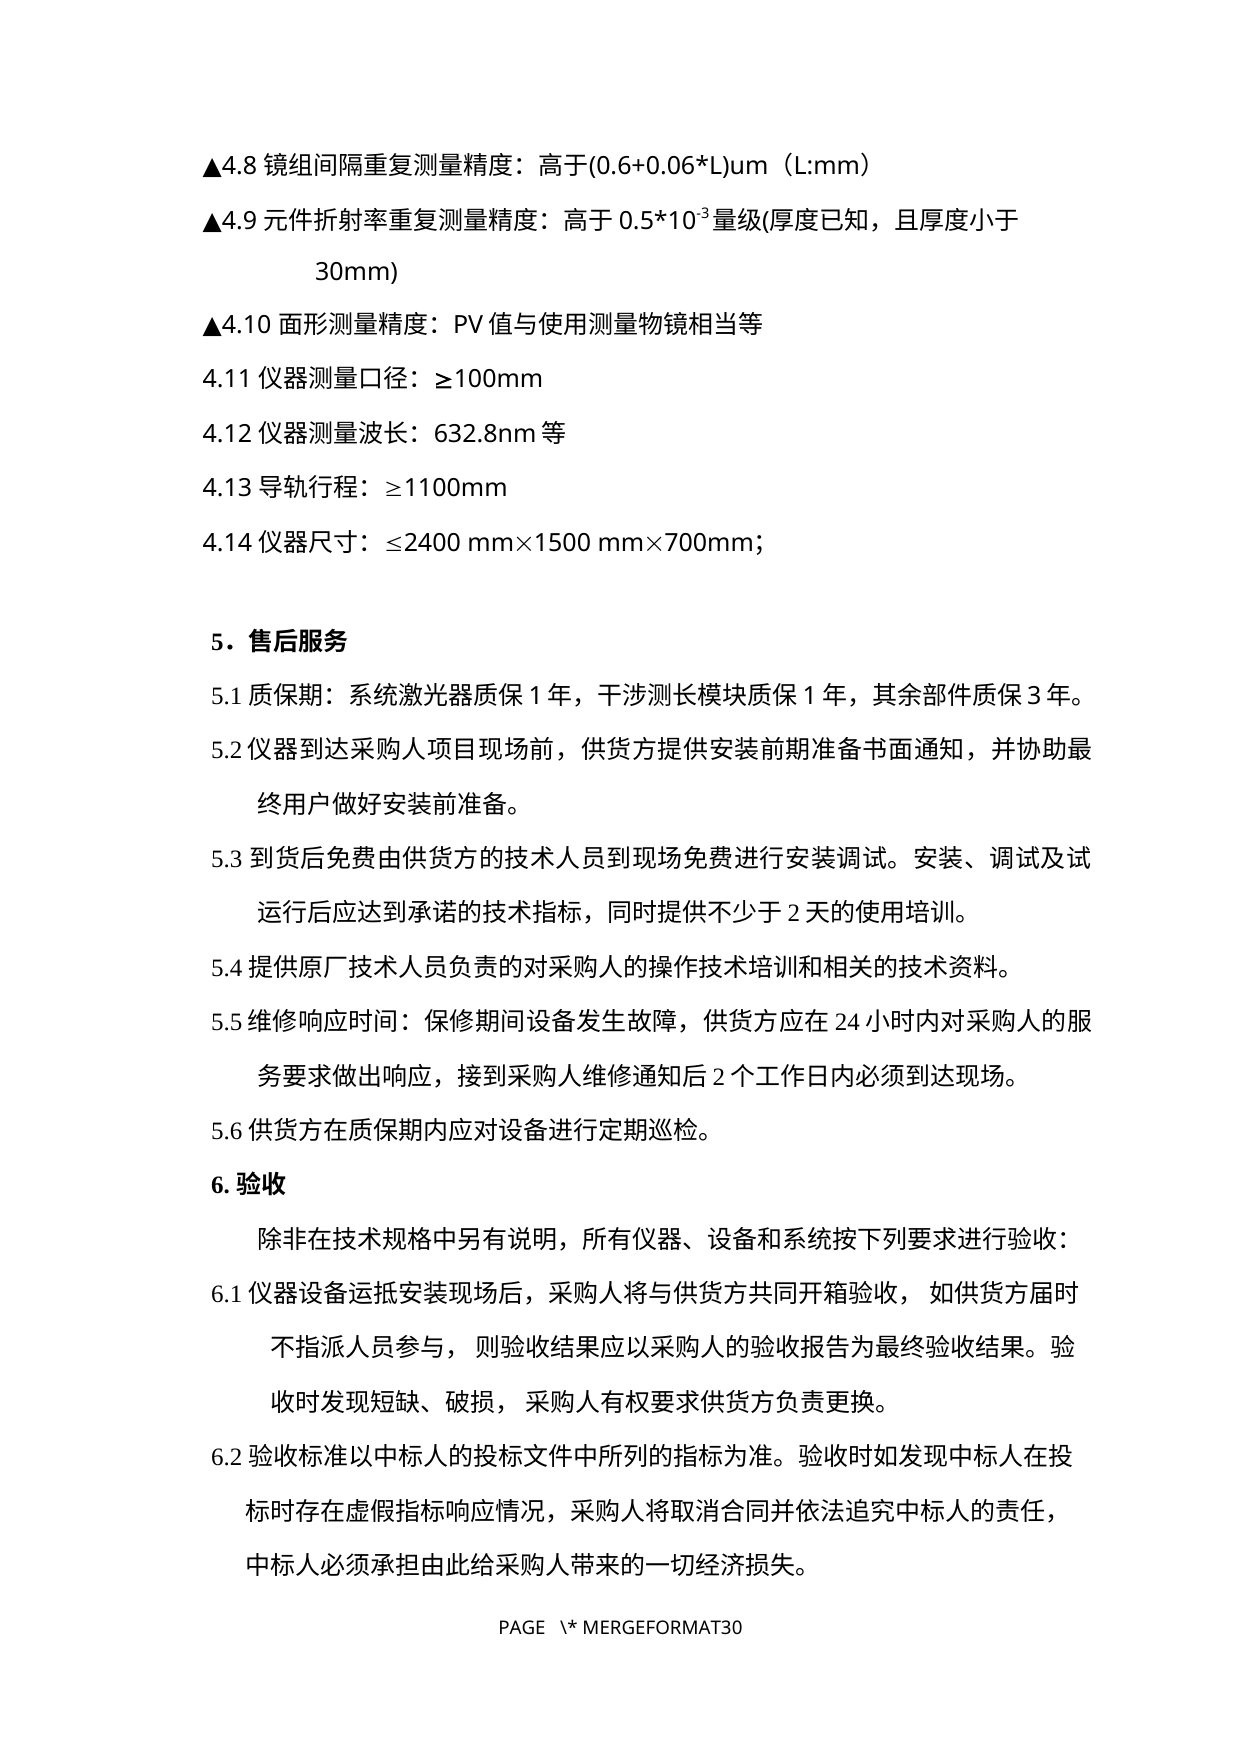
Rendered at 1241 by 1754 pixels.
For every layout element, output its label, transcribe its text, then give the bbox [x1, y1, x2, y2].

text 4.14 仪器尺寸：2400 mm1500 mm700mm； [202, 522, 1092, 558]
text 除非在技术规格中另有说明，所有仪器、设备和系统按下列要求进行验收： [233, 1219, 1092, 1255]
text 5.6 供货方在质保期内应对设备进行定期巡检。 [211, 1110, 1092, 1147]
text 5．售后服务 [211, 621, 1092, 657]
text ▲4.10 面形测量精度：PV值与使用测量物镜相当等 [202, 304, 1092, 341]
text 4.12 仪器测量波长：632.8nm等 [202, 413, 1092, 449]
text 5.5维修响应时间：保修期间设备发生故障，供货方应在24小时内对采购人的服务要求做出响应，接到采购人维修通知后2个工作日内必须到达现场。 [211, 1002, 1092, 1092]
text 6.2 验收标准以中标人的投标文件中所列的指标为准。验收时如发现中标人在投标时存在虚假指标响应情况，采购人将取消合同并依法追究中标人的责任，中标人必须承担由此给采购人带来的一切经济损失。 [211, 1437, 1092, 1582]
text 5.2仪器到达采购人项目现场前，供货方提供安装前期准备书面通知，并协助最终用户做好安装前准备。 [211, 730, 1092, 820]
text 5.1 质保期：系统激光器质保1年，干涉测长模块质保1年，其余部件质保3年。 [211, 675, 1092, 712]
text 4.11 仪器测量口径：100mm [202, 359, 1092, 395]
text ▲4.8 镜组间隔重复测量精度：高于(0.6+0.06*L)um（L:mm） [202, 146, 1092, 182]
text 5.3 到货后免费由供货方的技术人员到现场免费进行安装调试。安装、调试及试运行后应达到承诺的技术指标，同时提供不少于2天的使用培训。 [211, 838, 1092, 929]
text 6.1 仪器设备运抵安装现场后，采购人将与供货方共同开箱验收， 如供货方届时不指派人员参与， 则验收结果应以采购人的验收报告为最终验收结果。验收时发现短缺、破损， 采购人有权要求供货方负责更换。 [211, 1273, 1092, 1418]
text 6. 验收 [211, 1165, 1092, 1201]
text 5.4 提供原厂技术人员负责的对采购人的操作技术培训和相关的技术资料。 [211, 947, 1092, 983]
text ▲4.9 元件折射率重复测量精度：高于0.5*10-3量级(厚度已知，且厚度小于30mm) [202, 200, 1092, 287]
text 4.13 导轨行程：1100mm [202, 468, 1092, 504]
